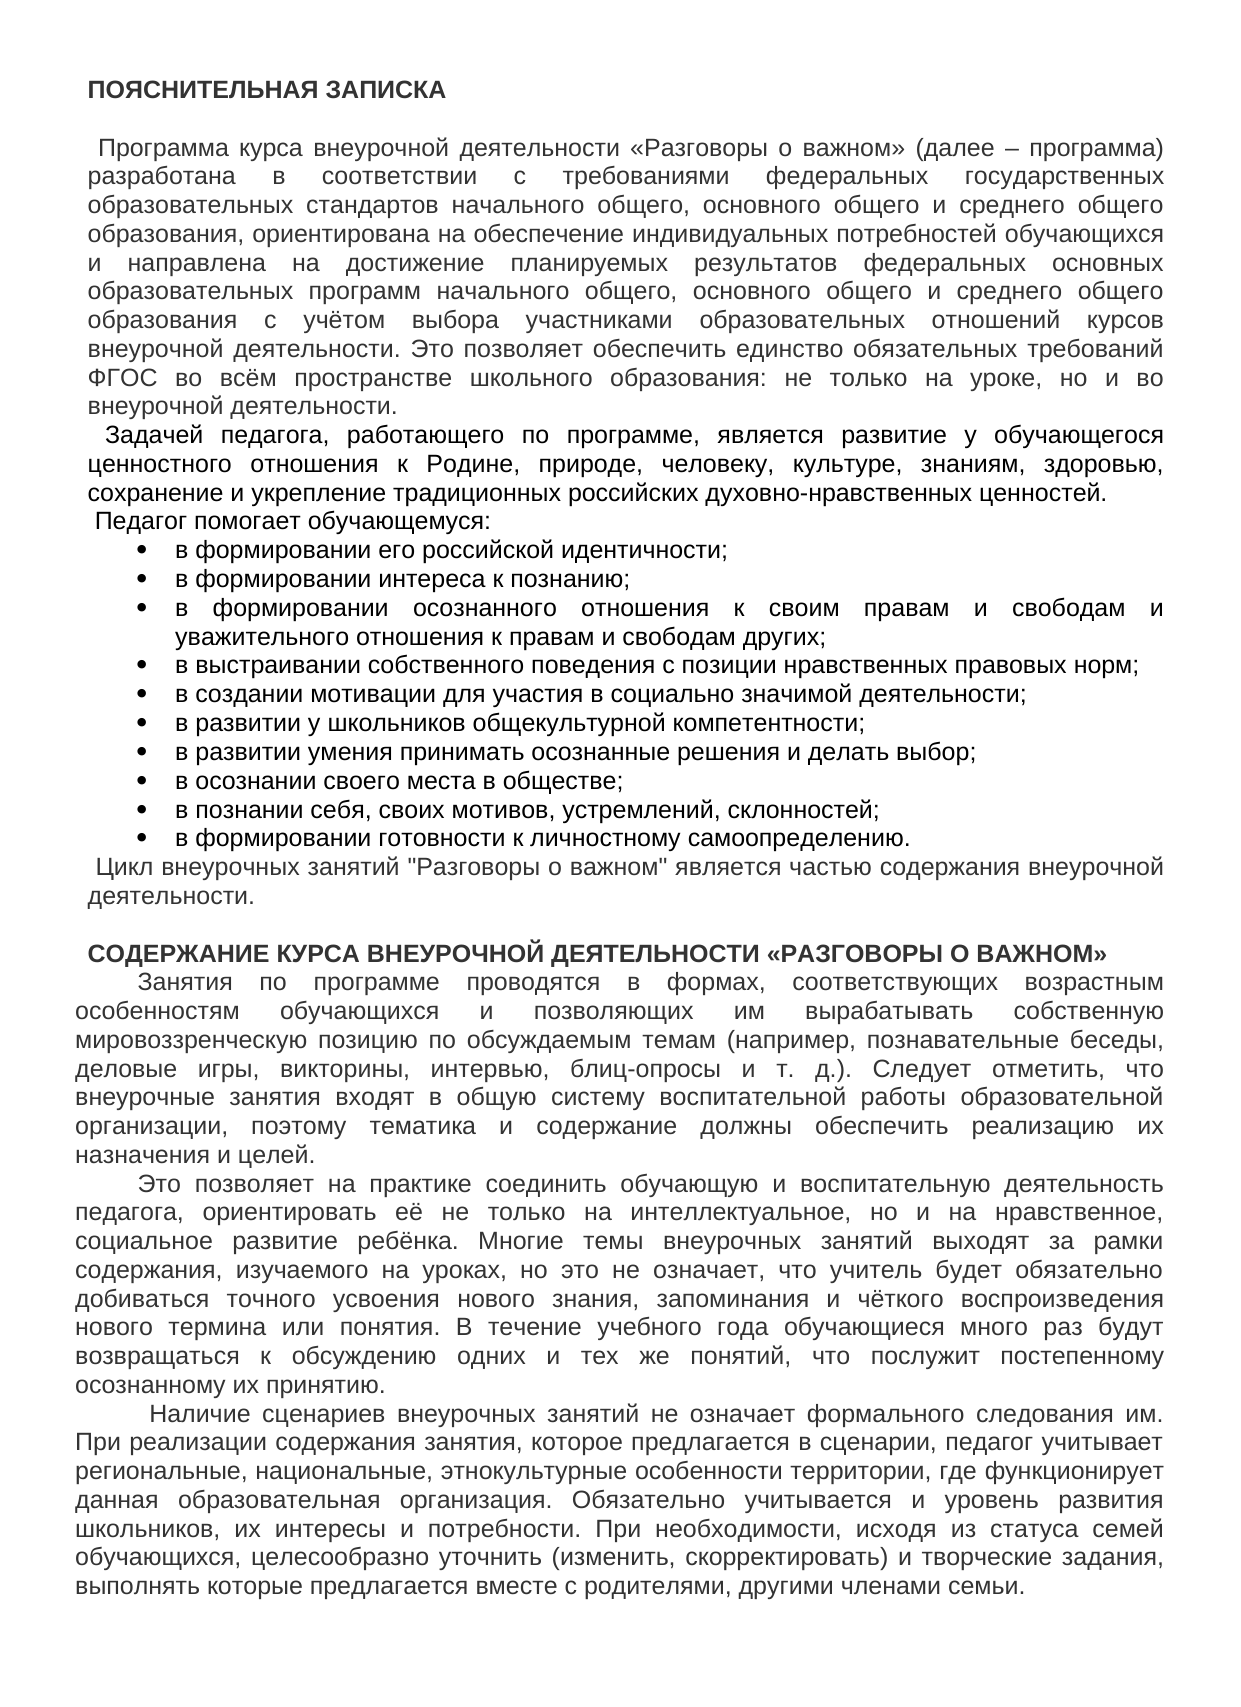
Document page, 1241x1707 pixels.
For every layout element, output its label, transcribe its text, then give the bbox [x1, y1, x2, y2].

text Занятия по программе проводятся в формах, соответствующих возрастным особенностям обучающихся и позволяющих им вырабатывать собственную мировоззренческую позицию по обсуждаемым темам (например, познавательные беседы, деловые игры, викторины, интервью, блиц-опросы и т. д.). Следует отметить, что внеурочные занятия входят в общую систему воспитательной работы образовательной организации, поэтому тематика и содержание должны обеспечить реализацию их назначения и целей. [75, 967, 1165, 1168]
text Цикл внеурочных занятий "Разговоры о важном" является частью содержания внеурочной деятельности. [87, 852, 1165, 910]
list в формировании осознанного отношения к своим правам и свободам и уважительного отношения к правам и свободам других; [137, 593, 1165, 650]
text Это позволяет на практике соединить обучающую и воспитательную деятельность педагога, ориентировать её не только на интеллектуальное, но и на нравственное, социальное развитие ребёнка. Многие темы внеурочных занятий выходят за рамки содержания, изучаемого на уроках, но это не означает, что учитель будет обязательно добиваться точного усвоения нового знания, запоминания и чёткого воспроизведения нового термина или понятия. В течение учебного года обучающиеся много раз будут возвращаться к обсуждению одних и тех же понятий, что послужит постепенному осознанному их принятию. [75, 1168, 1165, 1398]
list в формировании интереса к познанию; [137, 564, 1165, 593]
list в развитии у школьников общекультурной компетентности; [137, 708, 1165, 737]
text ПОЯСНИТЕЛЬНАЯ ЗАПИСКА [87, 75, 1165, 104]
text Наличие сценариев внеурочных занятий не означает формального следования им. При реализации содержания занятия, которое предлагается в сценарии, педагог учитывает региональные, национальные, этнокультурные особенности территории, где функционирует данная образовательная организация. Обязательно учитывается и уровень развития школьников, их интересы и потребности. При необходимости, исходя из статуса семей обучающихся, целесообразно уточнить (изменить, скорректировать) и творческие задания, выполнять которые предлагается вместе с родителями, другими членами семьи. [75, 1398, 1165, 1600]
list в создании мотивации для участия в социально значимой деятельности; [137, 679, 1165, 708]
text Программа курса внеурочной деятельности «Разговоры о важном» (далее – программа) разработана в соответствии с требованиями федеральных государственных образовательных стандартов начального общего, основного общего и среднего общего образования, ориентирована на обеспечение индивидуальных потребностей обучающихся и направлена на достижение планируемых результатов федеральных основных образовательных программ начального общего, основного общего и среднего общего образования с учётом выбора участниками образовательных отношений курсов внеурочной деятельности. Это позволяет обеспечить единство обязательных требований ФГОС во всём пространстве школьного образования: не только на уроке, но и во внеурочной деятельности. [87, 132, 1165, 420]
list в выстраивании собственного поведения с позиции нравственных правовых норм; [137, 650, 1165, 679]
list в познании себя, своих мотивов, устремлений, склонностей; [137, 794, 1165, 823]
text Задачей педагога, работающего по программе, является развитие у обучающегося ценностного отношения к Родине, природе, человеку, культуре, знаниям, здоровью, сохранение и укрепление традиционных российских духовно-нравственных ценностей. [87, 420, 1165, 506]
text Педагог помогает обучающемуся: [87, 506, 1165, 535]
text СОДЕРЖАНИЕ КУРСА ВНЕУРОЧНОЙ ДЕЯТЕЛЬНОСТИ «РАЗГОВОРЫ О ВАЖНОМ» [87, 938, 1165, 967]
list в формировании готовности к личностному самоопределению. [137, 823, 1165, 852]
list в развитии умения принимать осознанные решения и делать выбор; [137, 737, 1165, 766]
list в осознании своего места в обществе; [137, 766, 1165, 794]
list в формировании его российской идентичности; [137, 535, 1165, 564]
